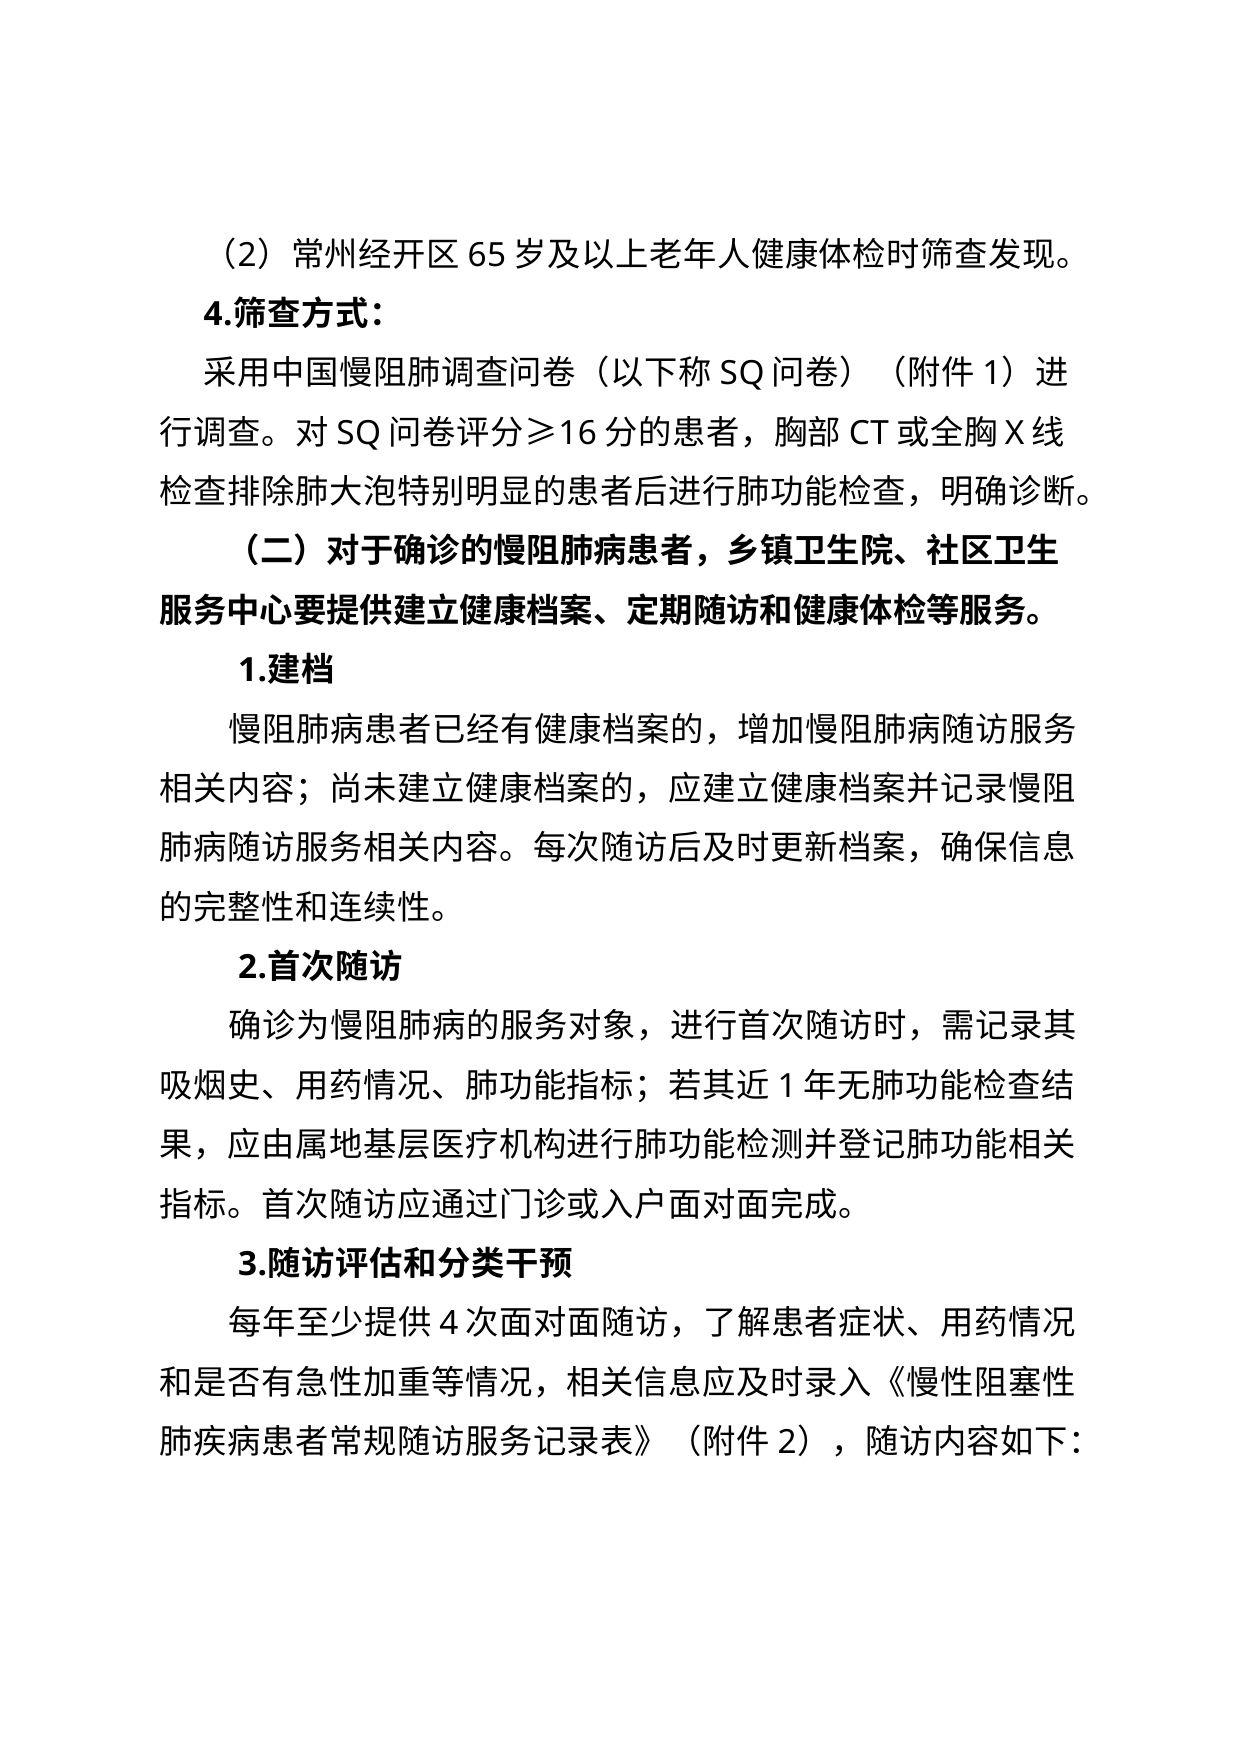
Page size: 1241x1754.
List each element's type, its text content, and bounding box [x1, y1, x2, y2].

list 对于确诊的慢阻肺病患者，乡镇卫生院、社区卫生服务中心要提供建立健康档案、定期随访和健康体检等服务。 [159, 515, 1081, 634]
text 每年至少提供4次面对面随访，了解患者症状、用药情况和是否有急性加重等情况，相关信息应及时录入《慢性阻塞性肺疾病患者常规随访服务记录表》（附件2），随访内容如下： [159, 1287, 1081, 1465]
text 4.筛查方式： [159, 278, 1081, 337]
text 3.随访评估和分类干预 [159, 1228, 1081, 1287]
text 2.首次随访 [159, 931, 1081, 990]
text 确诊为慢阻肺病的服务对象，进行首次随访时，需记录其吸烟史、用药情况、肺功能指标；若其近1年无肺功能检查结果，应由属地基层医疗机构进行肺功能检测并登记肺功能相关指标。首次随访应通过门诊或入户面对面完成。 [159, 990, 1081, 1228]
text 慢阻肺病患者已经有健康档案的，增加慢阻肺病随访服务相关内容；尚未建立健康档案的，应建立健康档案并记录慢阻肺病随访服务相关内容。每次随访后及时更新档案，确保信息的完整性和连续性。 [159, 693, 1081, 931]
text （2）常州经开区65岁及以上老年人健康体检时筛查发现。 [159, 218, 1081, 278]
text 采用中国慢阻肺调查问卷（以下称SQ问卷）（附件1）进行调查。对SQ问卷评分≥16分的患者，胸部CT或全胸X线检查排除肺大泡特别明显的患者后进行肺功能检查，明确诊断。 [159, 337, 1081, 515]
text 1.建档 [159, 634, 1081, 693]
